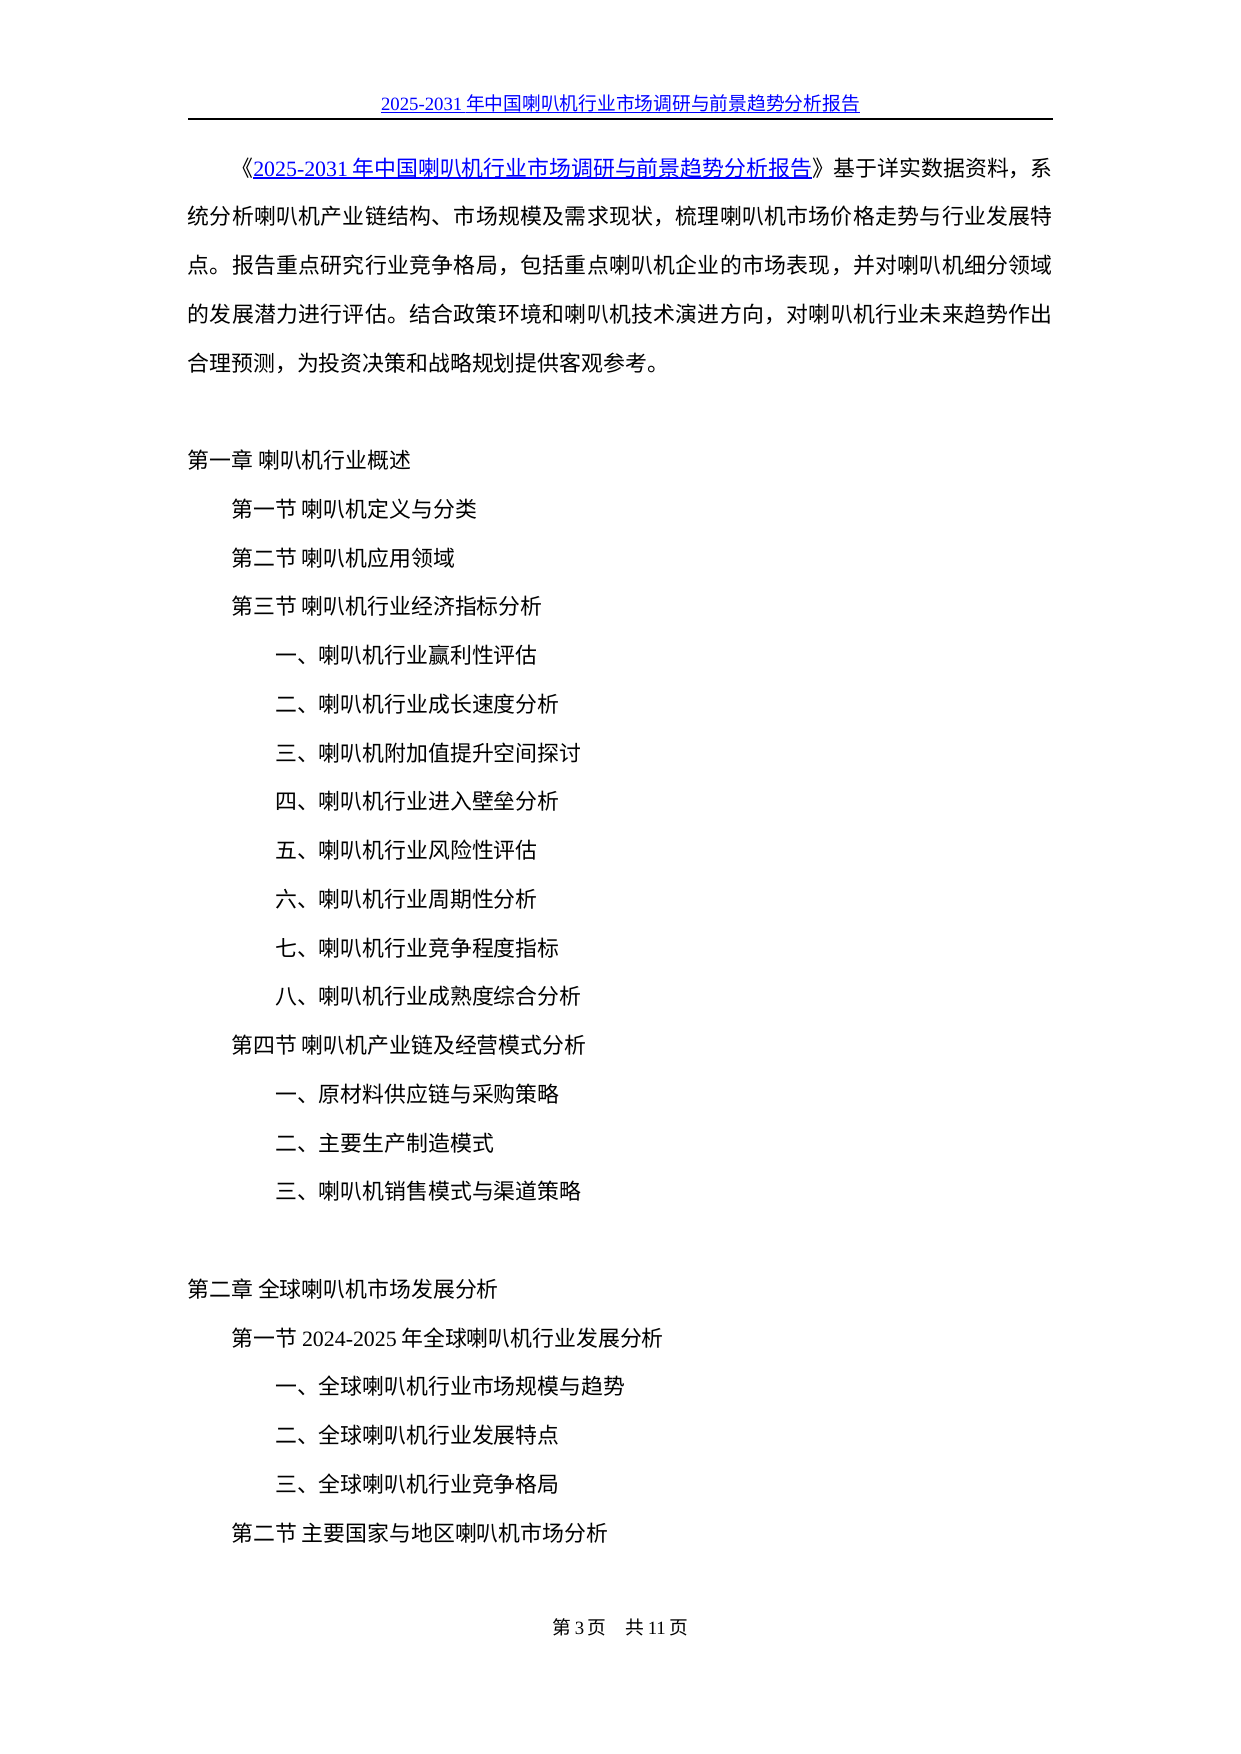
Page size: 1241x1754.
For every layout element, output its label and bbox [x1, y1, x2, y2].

text [187, 150, 1053, 1548]
